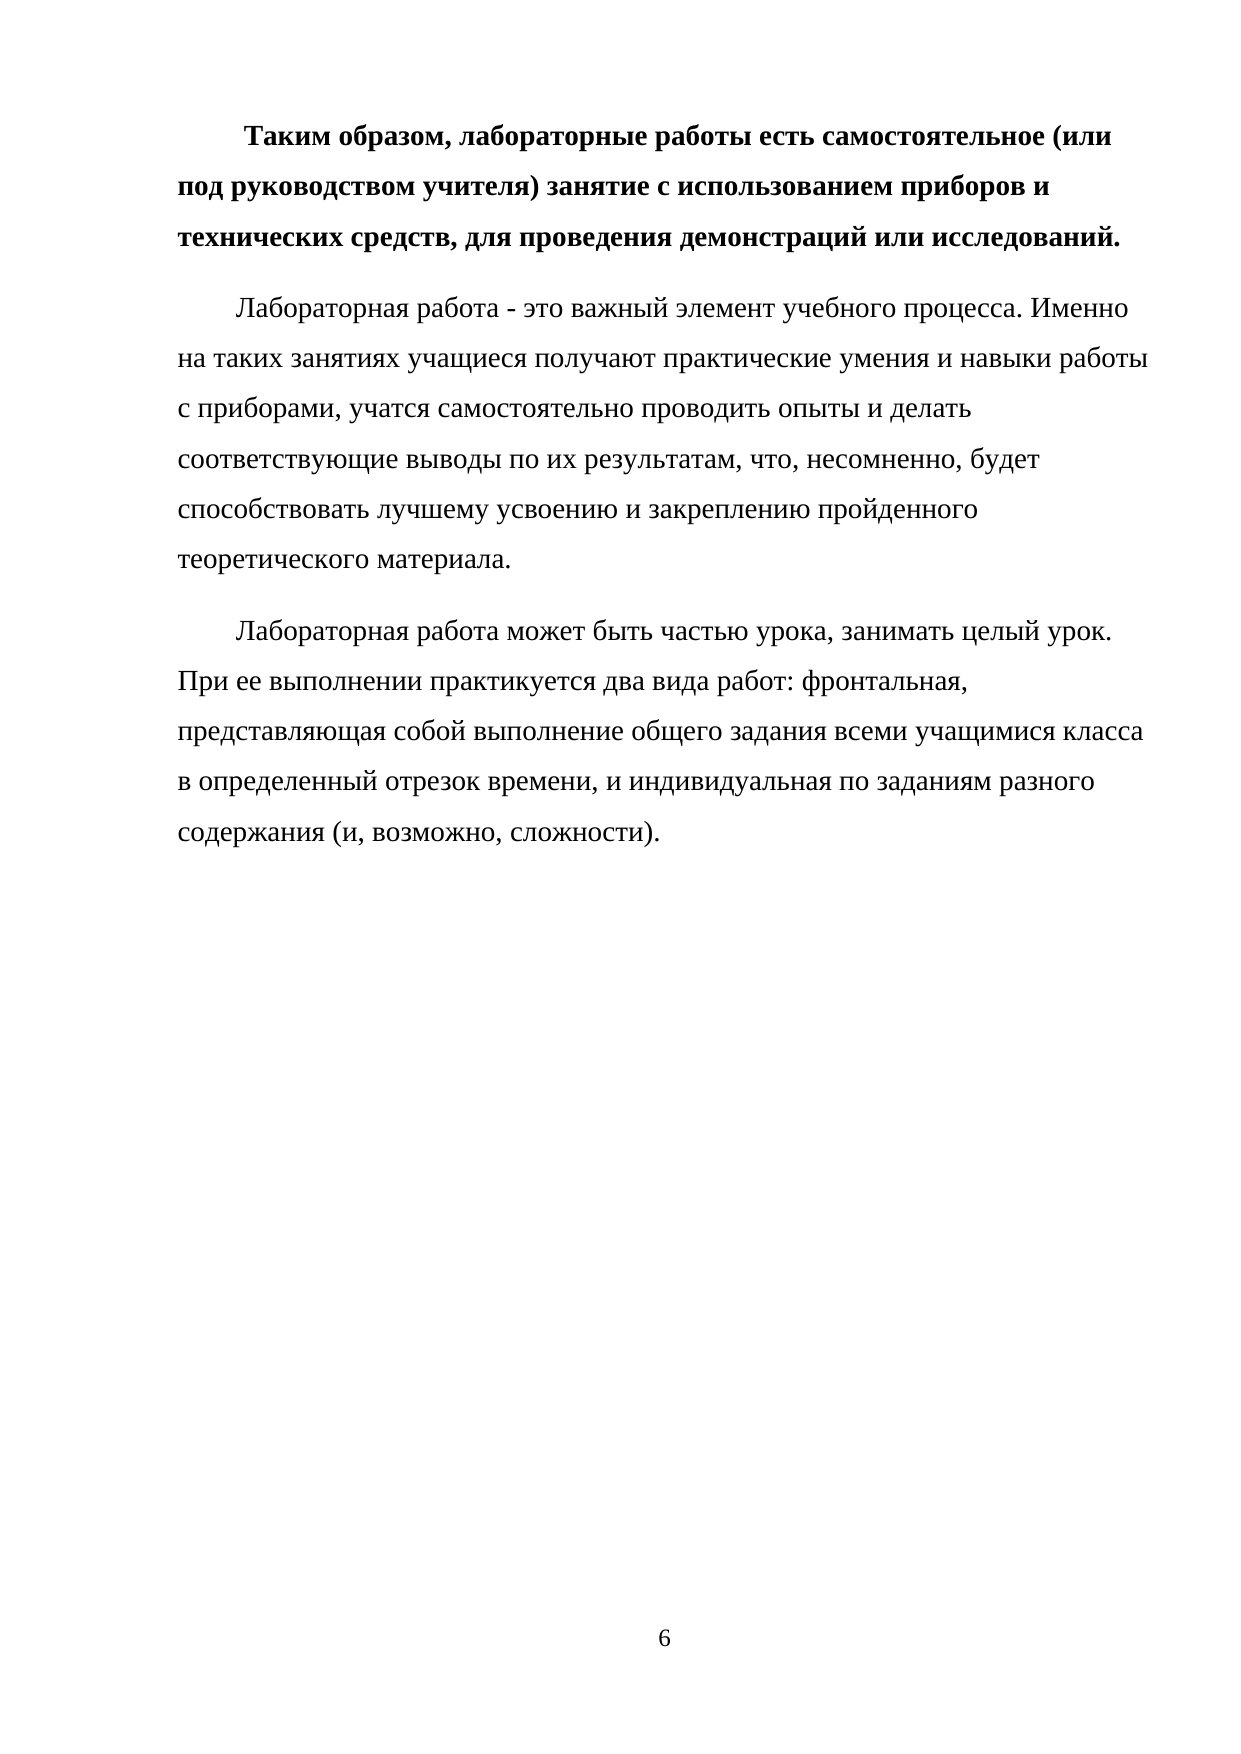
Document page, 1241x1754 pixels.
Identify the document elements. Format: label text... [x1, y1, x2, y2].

text Лабораторная работа - это важный элемент учебного процесса. Именно на таких занятиях учащиеся получают практические умения и навыки работы с приборами, учатся самостоятельно проводить опыты и делать соответствующие выводы по их результатам, что, несомненно, будет способствовать лучшему усвоению и закреплению пройденного теоретического материала. [177, 290, 1152, 575]
text Лабораторная работа может быть частью урока, занимать целый урок. При ее выполнении практикуется два вида работ: фронтальная, представляющая собой выполнение общего задания всеми учащимися класса в определенный отрезок времени, и индивидуальная по заданиям разного содержания (и, возможно, сложности). [177, 613, 1152, 847]
text Таким образом, лабораторные работы есть самостоятельное (или под руководством учителя) занятие с использованием приборов и технических средств, для проведения демонстраций или исследований. [177, 118, 1152, 252]
